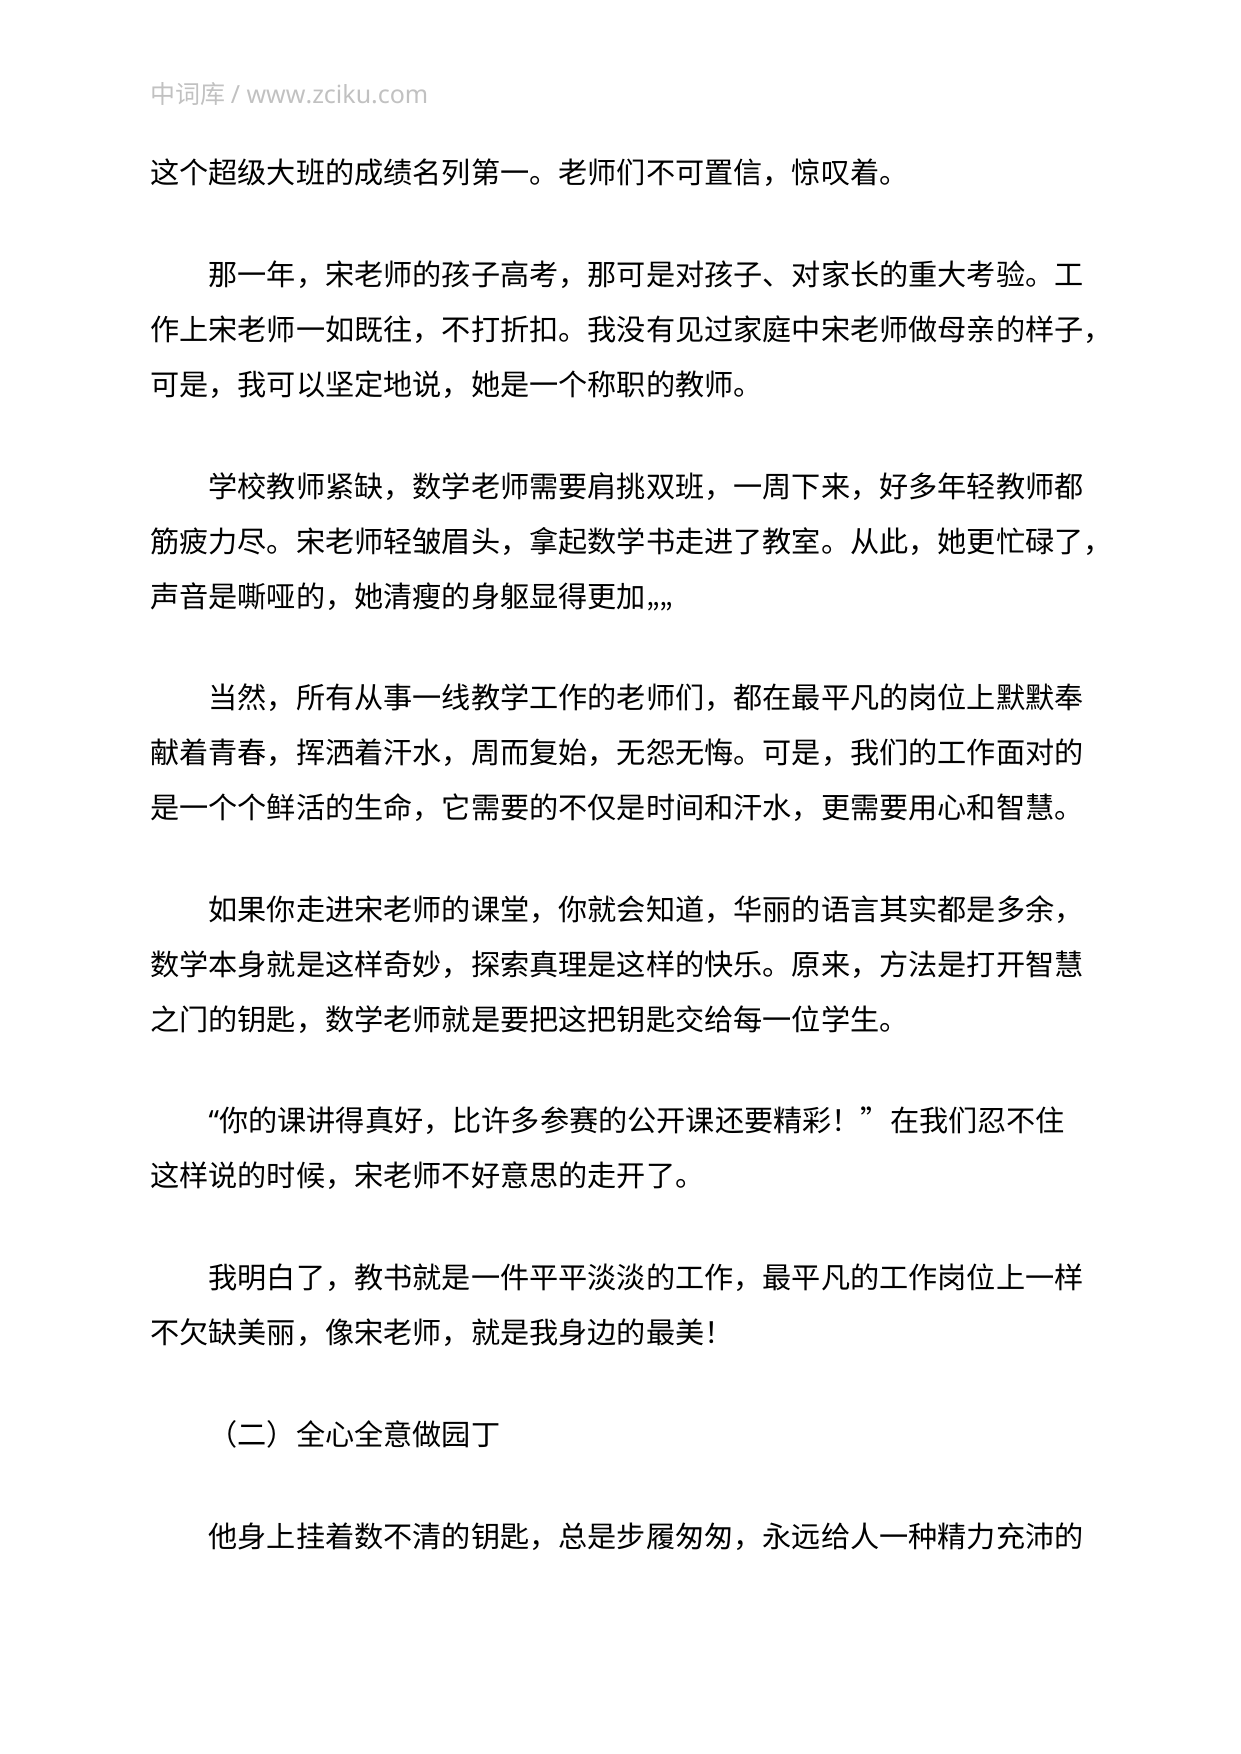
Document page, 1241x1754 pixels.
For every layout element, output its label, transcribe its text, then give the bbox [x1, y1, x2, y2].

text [150, 1513, 1090, 1556]
text 如果你走进宋老师的课堂，你就会知道，华丽的语言其实都是多余，数学本身就是这样奇妙，探索真理是这样的快乐。原来，方法是打开智慧之门的钥匙，数学老师就是要把这把钥匙交给每一位学生。 [150, 886, 1090, 1038]
text “你的课讲得真好，比许多参赛的公开课还要精彩！”在我们忍不住这样说的时候，宋老师不好意思的走开了。 [150, 1098, 1090, 1195]
text 当然，所有从事一线教学工作的老师们，都在最平凡的岗位上默默奉献着青春，挥洒着汗水，周而复始，无怨无悔。可是，我们的工作面对的是一个个鲜活的生命，它需要的不仅是时间和汗水，更需要用心和智慧。 [150, 675, 1090, 827]
text 学校教师紧缺，数学老师需要肩挑双班，一周下来，好多年轻教师都筋疲力尽。宋老师轻皱眉头，拿起数学书走进了教室。从此，她更忙碌了，声音是嘶哑的，她清瘦的身躯显得更加„„ [150, 463, 1090, 615]
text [150, 150, 1090, 192]
text 我明白了，教书就是一件平平淡淡的工作，最平凡的工作岗位上一样不欠缺美丽，像宋老师，就是我身边的最美！ [150, 1255, 1090, 1352]
text 那一年，宋老师的孩子高考，那可是对孩子、对家长的重大考验。工作上宋老师一如既往，不打折扣。我没有见过家庭中宋老师做母亲的样子，可是，我可以坚定地说，她是一个称职的教师。 [150, 252, 1090, 404]
text （二）全心全意做园丁 [150, 1411, 1090, 1454]
